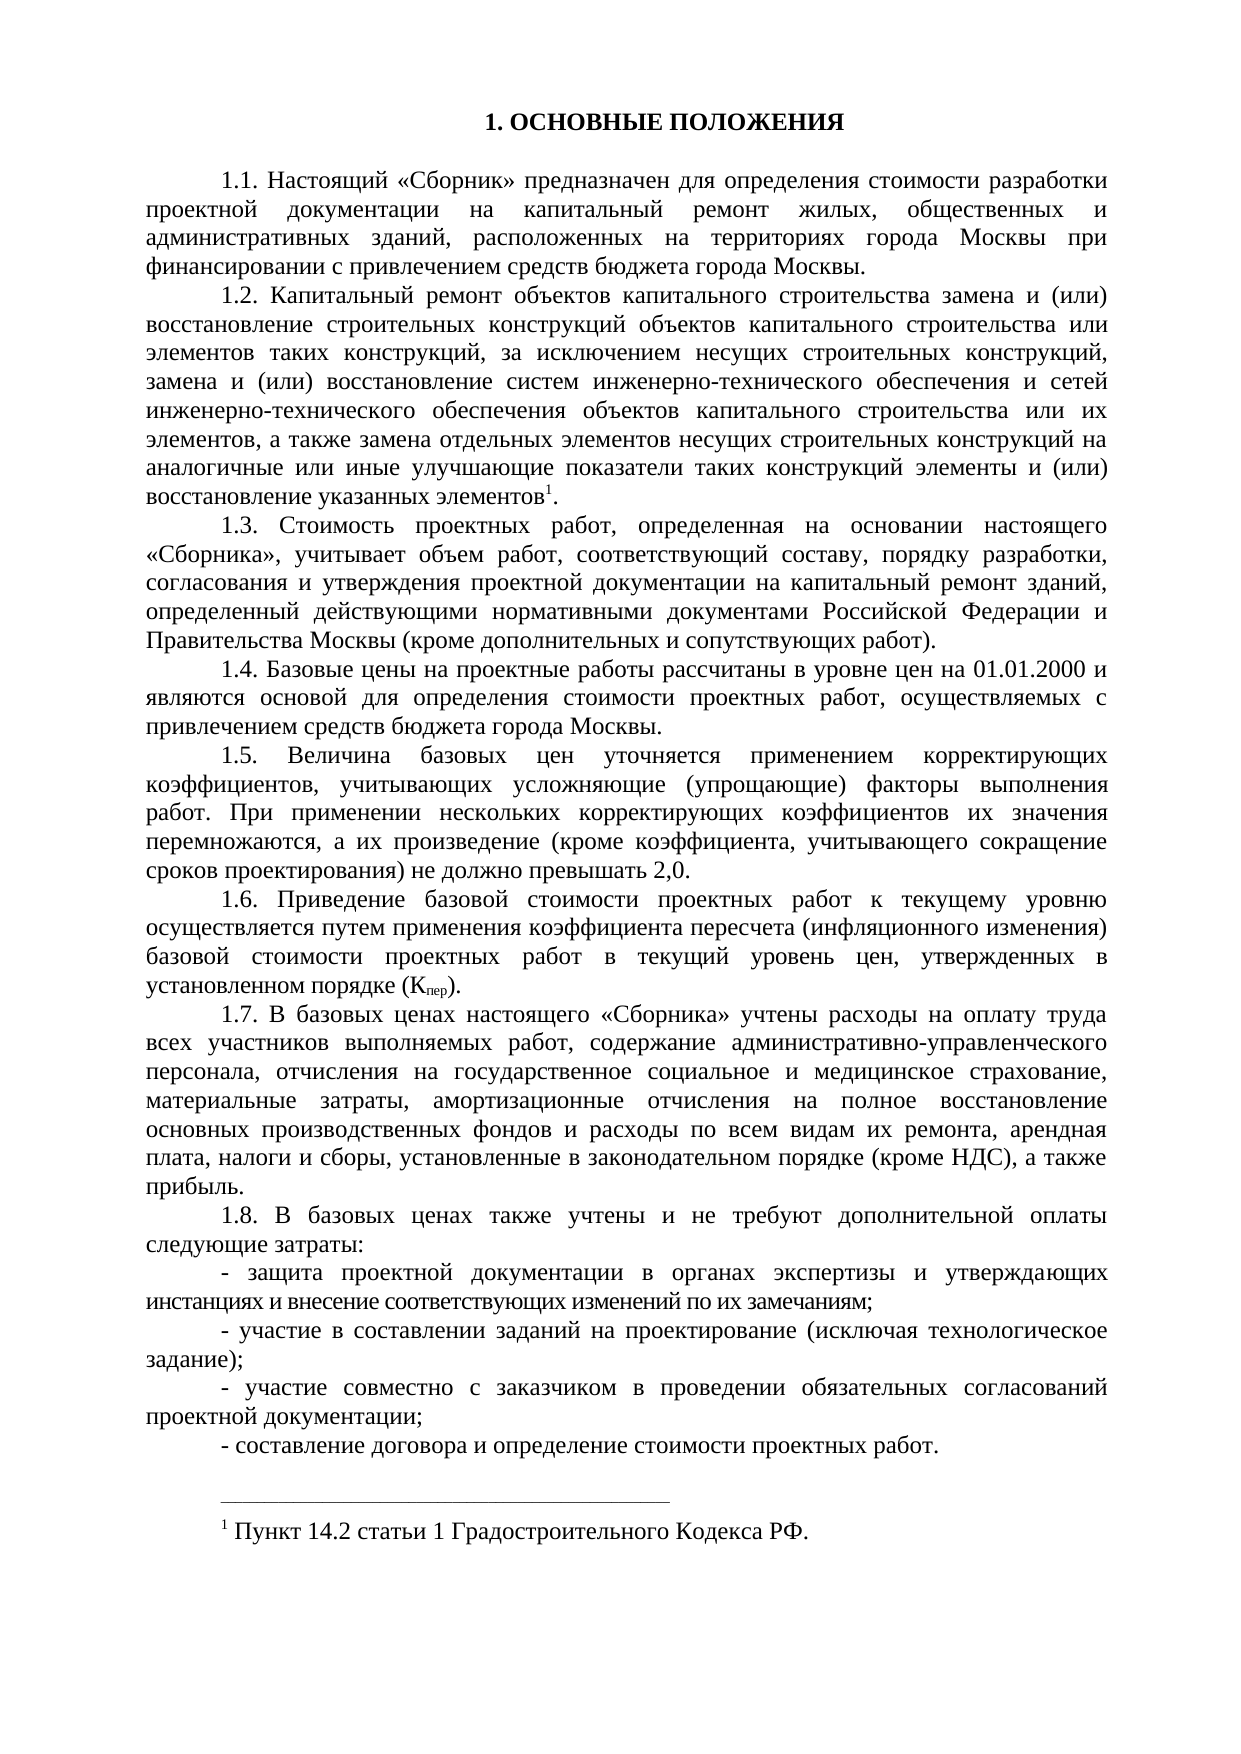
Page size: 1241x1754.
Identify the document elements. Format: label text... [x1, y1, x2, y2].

text - участие в составлении заданий на проектирование (исключая технологическое задание); [146, 1315, 1108, 1372]
text 1.8. В базовых ценах также учтены и не требуют дополнительной оплаты следующие затраты: [146, 1200, 1108, 1257]
text 1.5. Величина базовых цен уточняется применением корректирующих коэффициентов, учитывающих усложняющие (упрощающие) факторы выполнения работ. При применении нескольких корректирующих коэффициентов их значения перемножаются, а их произведение (кроме коэффициента, учитывающего сокращение сроков проектирования) не должно превышать 2,0. [146, 740, 1108, 884]
text ______________________________________________________________ [146, 1487, 1108, 1516]
text 1 Пункт 14.2 статьи 1 Градостроительного Кодекса РФ. [146, 1516, 1108, 1545]
text 1.3. Стоимость проектных работ, определенная на основании настоящего «Сборника», учитывает объем работ, соответствующий составу, порядку разработки, согласования и утверждения проектной документации на капитальный ремонт зданий, определенный действующими нормативными документами Российской Федерации и Правительства Москвы (кроме дополнительных и сопутствующих работ). [146, 510, 1108, 654]
text 1.1. Настоящий «Сборник» предназначен для определения стоимости разработки проектной документации на капитальный ремонт жилых, общественных и административных зданий, расположенных на территориях города Москвы при финансировании с привлечением средств бюджета города Москвы. [146, 165, 1108, 280]
text - составление договора и определение стоимости проектных работ. [146, 1430, 1108, 1459]
text - участие совместно с заказчиком в проведении обязательных согласований проектной документации; [146, 1372, 1108, 1430]
text 1.7. В базовых ценах настоящего «Сборника» учтены расходы на оплату труда всех участников выполняемых работ, содержание административно-управленческого персонала, отчисления на государственное социальное и медицинское страхование, материальные затраты, амортизационные отчисления на полное восстановление основных производственных фондов и расходы по всем видам их ремонта, арендная плата, налоги и сборы, установленные в законодательном порядке (кроме НДС), а также прибыль. [146, 999, 1108, 1200]
text 1.4. Базовые цены на проектные работы рассчитаны в уровне цен на 01.01.2000 и являются основой для определения стоимости проектных работ, осуществляемых с привлечением средств бюджета города Москвы. [146, 654, 1108, 740]
text 1.6. Приведение базовой стоимости проектных работ к текущему уровню осуществляется путем применения коэффициента пересчета (инфляционного изменения) базовой стоимости проектных работ в текущий уровень цен, утвержденных в установленном порядке (Кпер). [146, 884, 1108, 999]
text 1. ОСНОВНЫЕ ПОЛОЖЕНИЯ [146, 107, 1108, 136]
text 1.2. Капитальный ремонт объектов капитального строительства замена и (или) восстановление строительных конструкций объектов капитального строительства или элементов таких конструкций, за исключением несущих строительных конструкций, замена и (или) восстановление систем инженерно-технического обеспечения и сетей инженерно-технического обеспечения объектов капитального строительства или их элементов, а также замена отдельных элементов несущих строительных конструкций на аналогичные или иные улучшающие показатели таких конструкций элементы и (или) восстановление указанных элементов1. [146, 280, 1108, 510]
text - защита проектной документации в органах экспертизы и утверждающих инстанциях и внесение соответствующих изменений по их замечаниям; [146, 1257, 1108, 1315]
